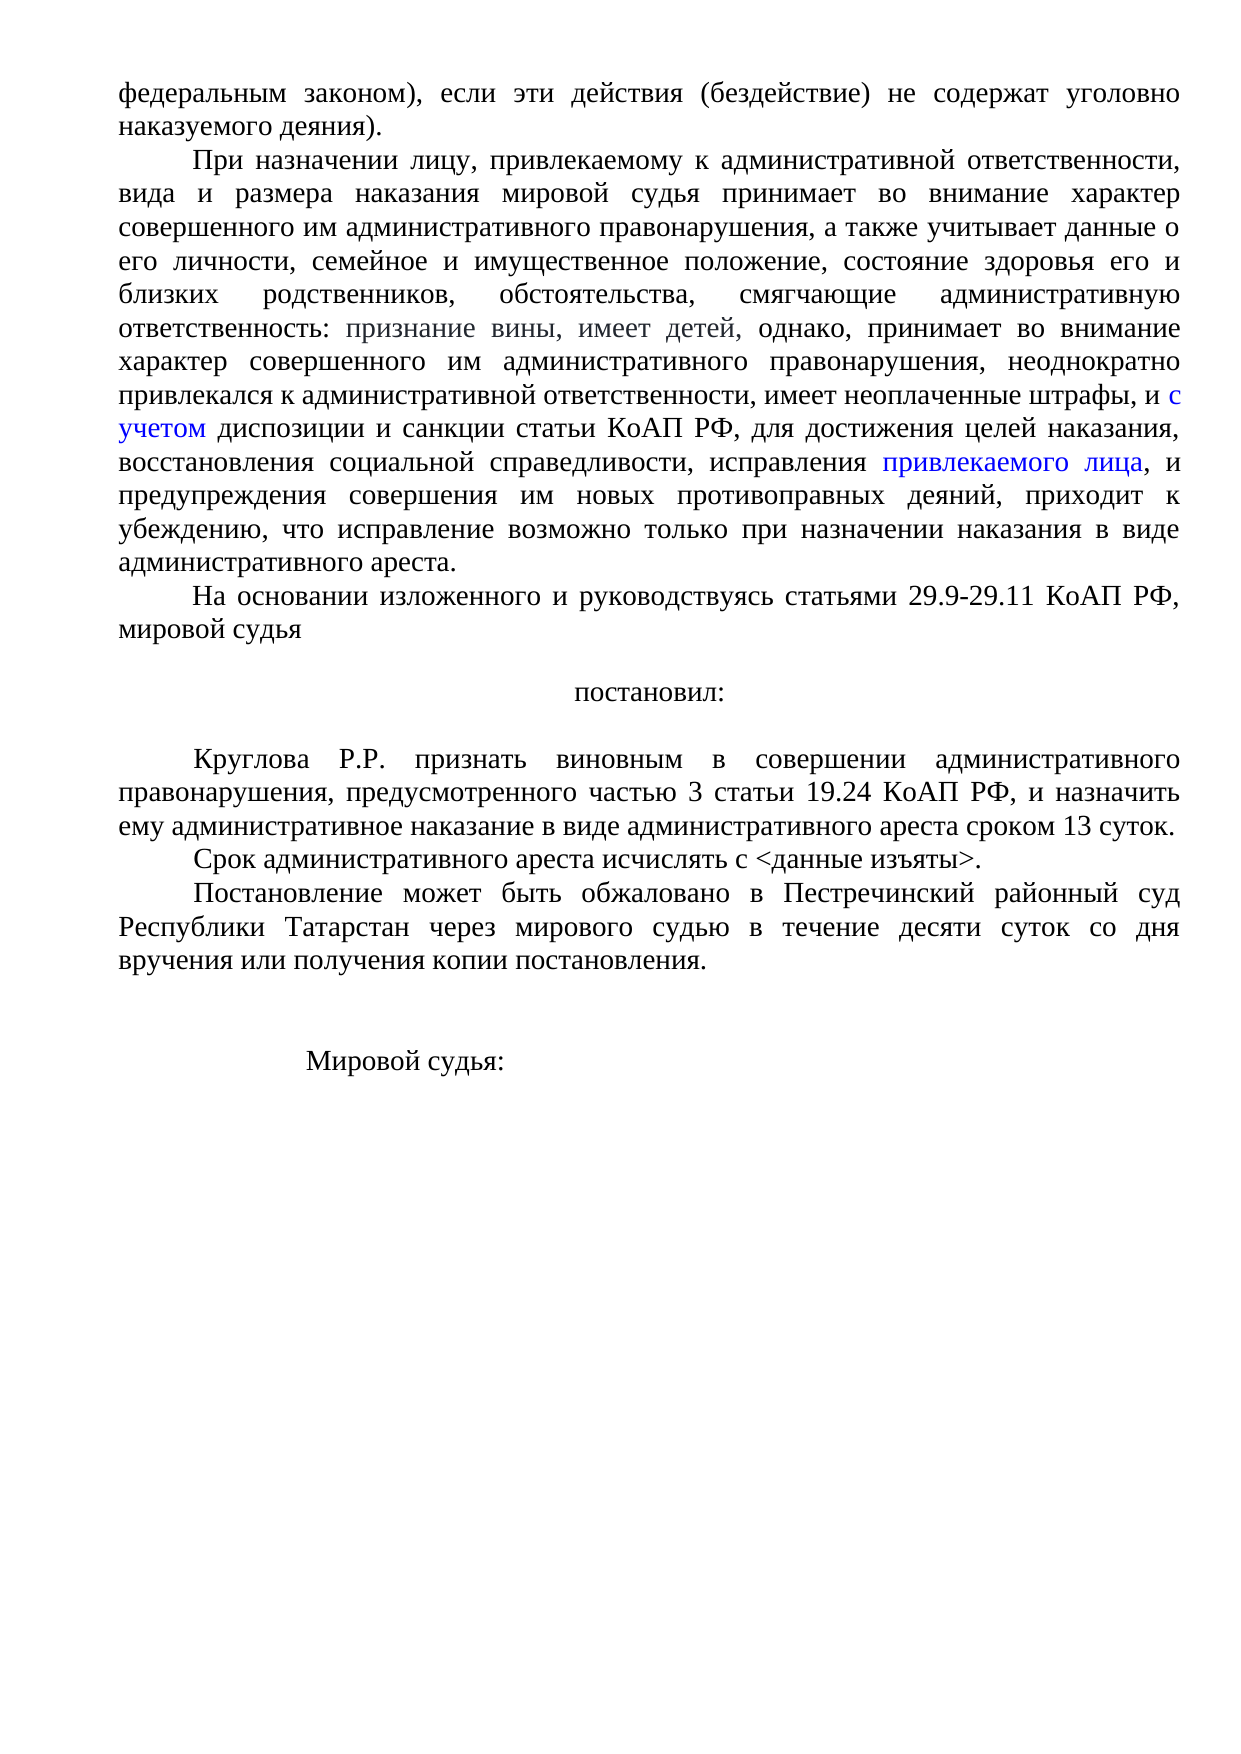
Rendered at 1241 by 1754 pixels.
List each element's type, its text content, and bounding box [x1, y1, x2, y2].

text На основании изложенного и руководствуясь статьями 29.9-29.11 КоАП РФ, мировой судья [118, 578, 1181, 645]
text Круглова Р.Р. признать виновным в совершении административного правонарушения, предусмотренного частью 3 статьи 19.24 КоАП РФ, и назначить ему административное наказание в виде административного ареста сроком 13 суток. [118, 741, 1181, 842]
text Срок административного ареста исчислять с <данные изъяты>. [118, 842, 1181, 875]
text При назначении лицу, привлекаемому к административной ответственности, вида и размера наказания мировой судья принимает во внимание характер совершенного им административного правонарушения, а также учитывает данные о его личности, семейное и имущественное положение, состояние здоровья его и близких родственников, обстоятельства, смягчающие административную ответственность: признание вины, имеет детей, однако, принимает во внимание характер совершенного им административного правонарушения, неоднократно привлекался к административной ответственности, имеет неоплаченные штрафы, и с учетом диспозиции и санкции статьи КоАП РФ, для достижения целей наказания, восстановления социальной справедливости, исправления привлекаемого лица, и предупреждения совершения им новых противоправных деяний, приходит к убеждению, что исправление возможно только при назначении наказания в виде административного ареста. [118, 142, 1181, 578]
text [118, 75, 1181, 142]
text Мировой судья: [118, 1043, 1181, 1076]
text постановил: [118, 674, 1181, 707]
text Постановление может быть обжаловано в Пестречинский районный суд Республики Татарстан через мирового судью в течение десяти суток со дня вручения или получения копии постановления. [118, 875, 1181, 976]
